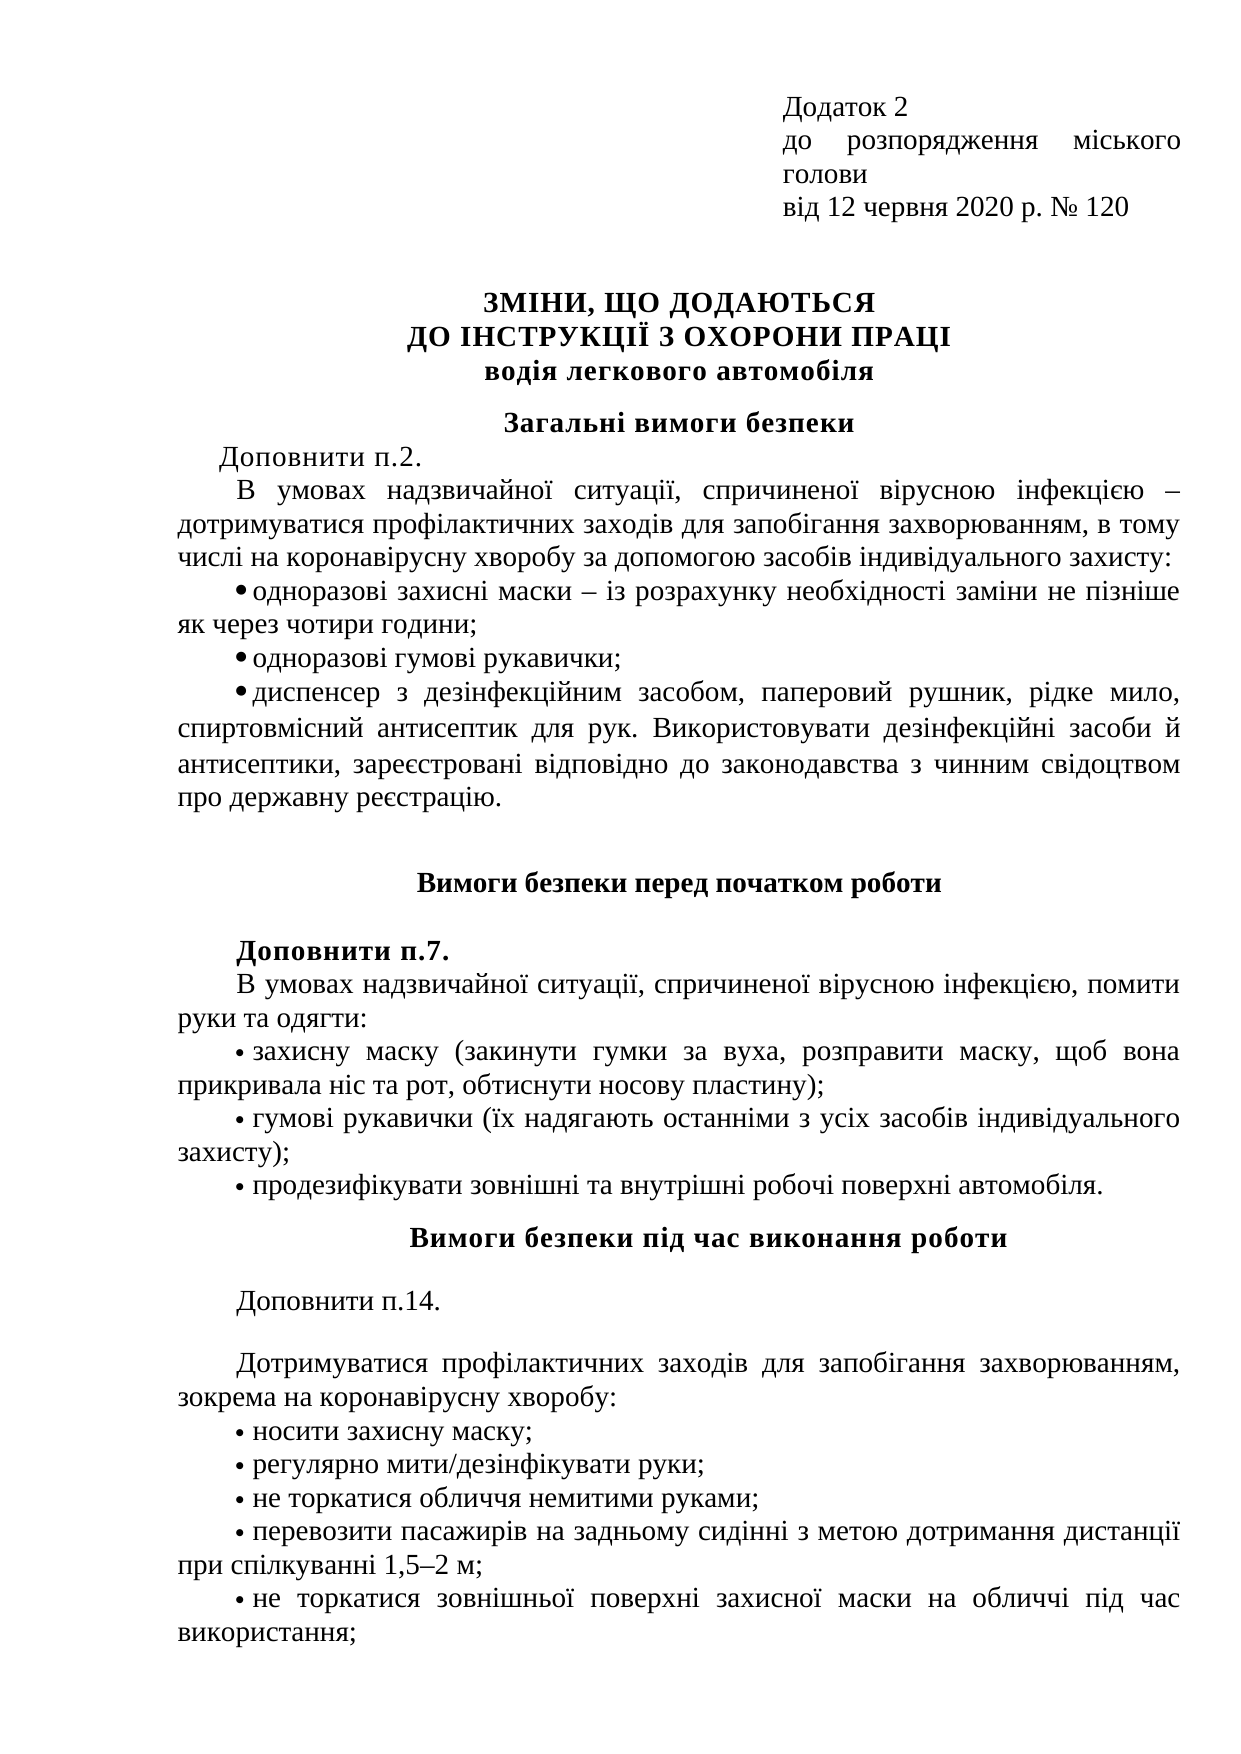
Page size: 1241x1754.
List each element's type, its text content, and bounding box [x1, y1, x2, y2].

list носити захисну маску; [177, 1413, 1181, 1446]
text Загальні вимоги безпеки [177, 405, 1181, 439]
text ЗМІНИ, ЩО ДОДАЮТЬСЯ [177, 286, 1181, 319]
text Доповнити п.14. [177, 1283, 1181, 1316]
text Дотримуватися профілактичних заходів для запобігання захворюванням, зокрема на коронавірусну хворобу: [177, 1346, 1181, 1413]
list не торкатися обличчя немитими руками; [177, 1480, 1181, 1513]
text Додаток 2 [723, 89, 1181, 122]
text Вимоги безпеки перед початком роботи [177, 866, 1181, 899]
text водія легкового автомобіля [177, 353, 1181, 386]
list регулярно мити/дезінфікувати руки; [177, 1446, 1181, 1480]
text від 12 червня 2020 р. № 120 [723, 189, 1181, 223]
text В умовах надзвичайної ситуації, спричиненої вірусною інфекцією – дотримуватися профілактичних заходів для запобігання захворюванням, в тому числі на коронавірусну хворобу за допомогою засобів індивідуального захисту: [177, 472, 1181, 573]
list одноразові захисні маски – із розрахунку необхідності заміни не пізніше як через чотири години; [177, 573, 1181, 640]
list не торкатися зовнішньої поверхні захисної маски на обличчі під час використання; [177, 1580, 1181, 1647]
list захисну маску (закинути гумки за вуха, розправити маску, щоб вона прикривала ніс та рот, обтиснути носову пластину); [177, 1033, 1181, 1100]
text Доповнити п.2. [177, 439, 1181, 472]
text В умовах надзвичайної ситуації, спричиненої вірусною інфекцією, помити руки та одягти: [177, 966, 1181, 1033]
subtitle Доповнити п.7. [177, 933, 1181, 966]
list диспенсер з дезінфекційним засобом, паперовий рушник, рідке мило, спиртовмісний антисептик для рук. Використовувати дезінфекційні засоби й антисептики, зареєстровані відповідно до законодавства з чинним свідоцтвом про державну реєстрацію. [177, 674, 1181, 813]
list гумові рукавички (їх надягають останніми з усіх засобів індивідуального захисту); [177, 1100, 1181, 1167]
text ДО ІНСТРУКЦІЇ З ОХОРОНИ ПРАЦІ [177, 319, 1181, 353]
list одноразові гумові рукавички; [177, 640, 1181, 674]
list продезифікувати зовнішні та внутрішні робочі поверхні автомобіля. [177, 1167, 1181, 1201]
list перевозити пасажирів на задньому сидінні з метою дотримання дистанції при спілкуванні 1,5–2 м; [177, 1513, 1181, 1580]
text Вимоги безпеки під час виконання роботи [177, 1220, 1181, 1254]
text до розпорядження міського голови [783, 122, 1181, 189]
